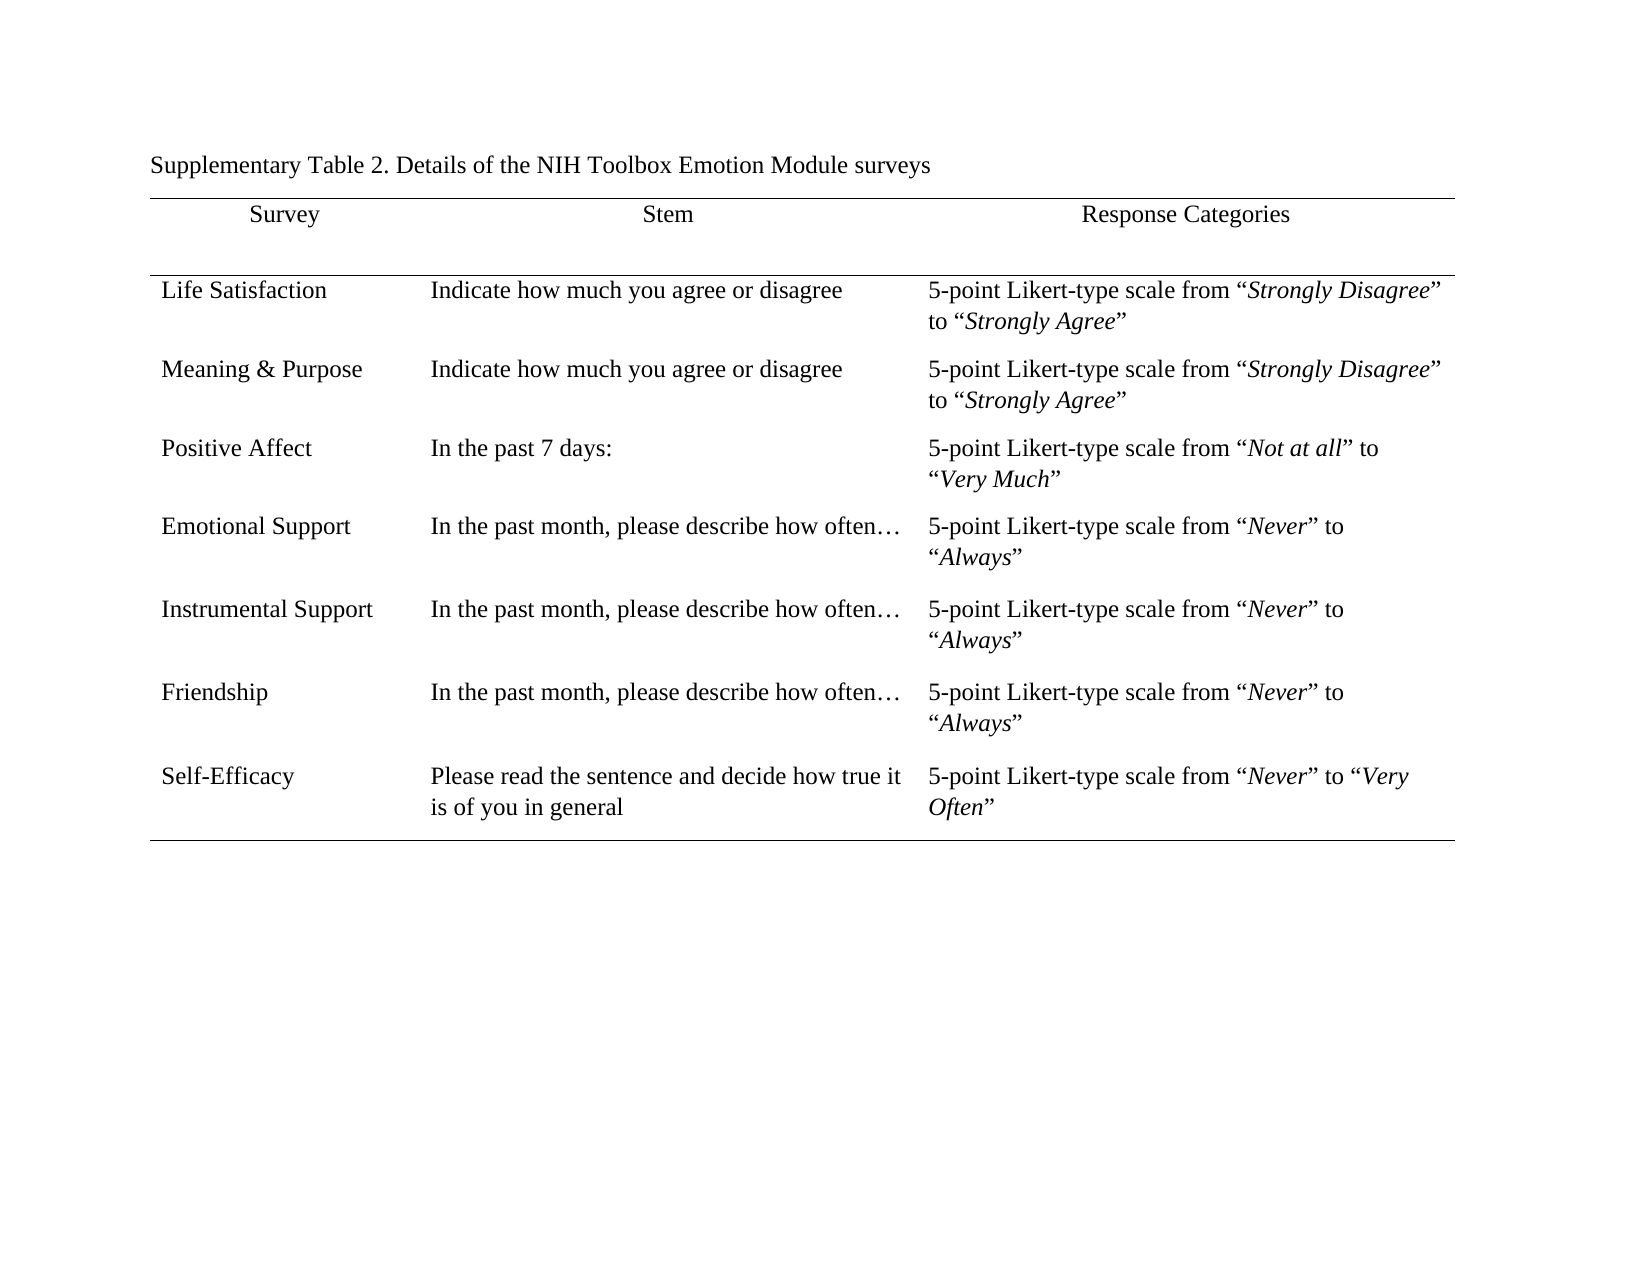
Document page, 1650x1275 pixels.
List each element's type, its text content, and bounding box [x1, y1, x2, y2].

table_cell Indicate how much you agree or disagree [419, 276, 917, 354]
table_header Response Categories [917, 199, 1455, 274]
table_cell 5-point Likert-type scale from “Strongly Disagree” to “Strongly Agree” [917, 354, 1455, 433]
table_cell 5-point Likert-type scale from “Never” to “Always” [917, 511, 1455, 594]
table_cell In the past 7 days: [419, 433, 917, 511]
table_cell Instrumental Support [150, 594, 419, 677]
table_cell In the past month, please describe how often… [419, 594, 917, 677]
table_cell Self-Efficacy [150, 761, 419, 839]
table_cell Indicate how much you agree or disagree [419, 354, 917, 433]
table_cell Please read the sentence and decide how true it is of you in general [419, 761, 917, 839]
table_cell In the past month, please describe how often… [419, 677, 917, 761]
table_cell 5-point Likert-type scale from “Never” to “Always” [917, 594, 1455, 677]
table_cell 5-point Likert-type scale from “Strongly Disagree” to “Strongly Agree” [917, 276, 1455, 354]
text Supplementary Table 2. Details of the NIH Toolbox Emotion Module surveys [150, 150, 1500, 179]
table_cell Meaning & Purpose [150, 354, 419, 433]
table_cell Life Satisfaction [150, 276, 419, 354]
table_cell Friendship [150, 677, 419, 761]
table_cell 5-point Likert-type scale from “Not at all” to “Very Much” [917, 433, 1455, 511]
table_header Stem [419, 199, 917, 274]
table_header Survey [150, 199, 419, 274]
table_cell Emotional Support [150, 511, 419, 594]
table_cell In the past month, please describe how often… [419, 511, 917, 594]
table_cell 5-point Likert-type scale from “Never” to “Always” [917, 677, 1455, 761]
table_cell 5-point Likert-type scale from “Never” to “Very Often” [917, 761, 1455, 839]
table_cell Positive Affect [150, 433, 419, 511]
